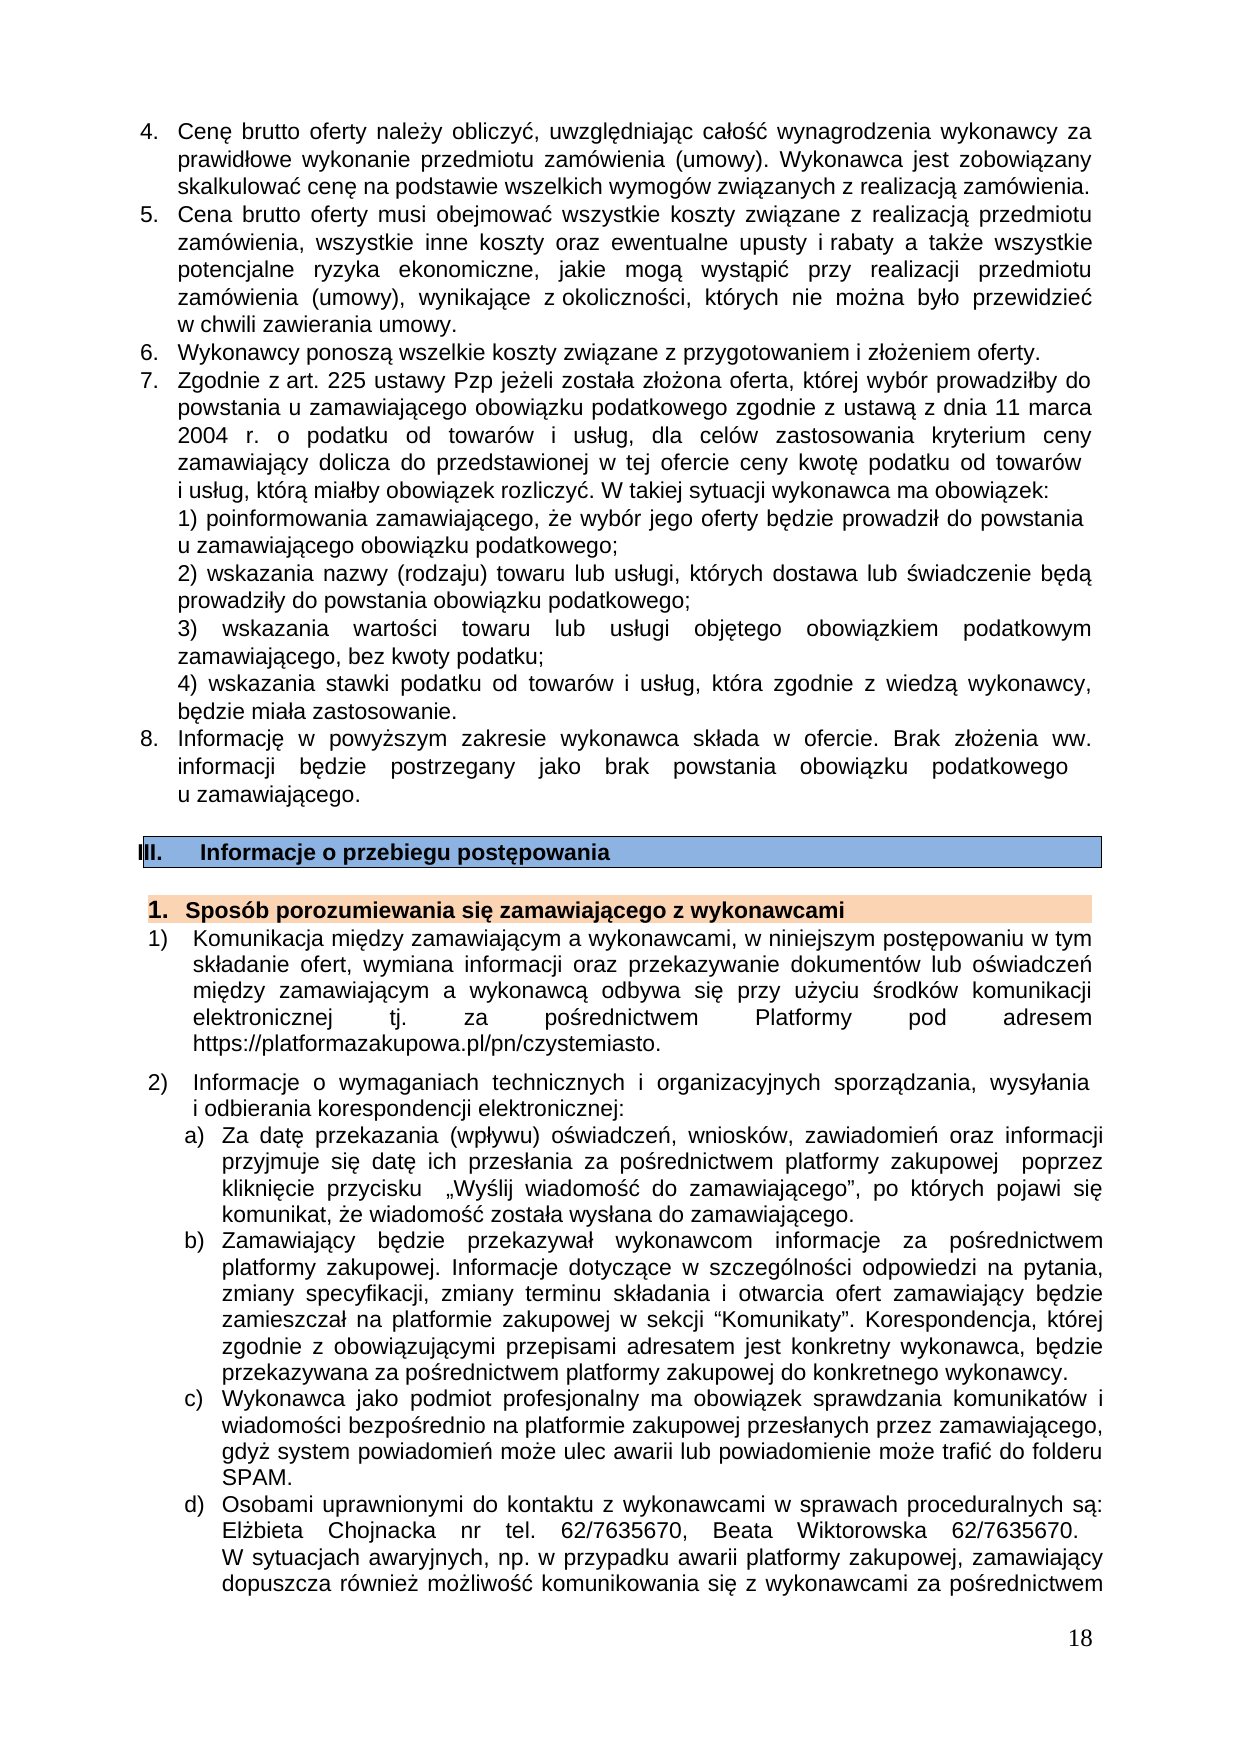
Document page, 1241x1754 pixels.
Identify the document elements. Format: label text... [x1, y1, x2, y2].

list Za datę przekazania (wpływu) oświadczeń, wniosków, zawiadomień oraz informacji przyjmuje się datę ich przesłania za pośrednictwem platformy zakupowej poprzez kliknięcie przycisku „Wyślij wiadomość do zamawiającego”, po których pojawi się komunikat, że wiadomość została wysłana do zamawiającego. [184, 1122, 1104, 1227]
text 1) poinformowania zamawiającego, że wybór jego oferty będzie prowadził do powstania u zamawiającego obowiązku podatkowego; [177, 504, 1092, 558]
list Wykonawca jako podmiot profesjonalny ma obowiązek sprawdzania komunikatów i wiadomości bezpośrednio na platformie zakupowej przesłanych przez zamawiającego, gdyż system powiadomień może ulec awarii lub powiadomienie może trafić do folderu SPAM. [184, 1385, 1104, 1491]
list Zgodnie z art. 225 ustawy Pzp jeżeli została złożona oferta, której wybór prowadziłby do powstania u zamawiającego obowiązku podatkowego zgodnie z ustawą z dnia 11 marca 2004 r. o podatku od towarów i usług, dla celów zastosowania kryterium ceny zamawiający dolicza do przedstawionej w tej ofercie ceny kwotę podatku od towarów i usług, którą miałby obowiązek rozliczyć. W takiej sytuacji wykonawca ma obowiązek: [140, 367, 1092, 503]
text 4) wskazania stawki podatku od towarów i usług, która zgodnie z wiedzą wykonawcy, będzie miała zastosowanie. [177, 670, 1092, 724]
text 2) wskazania nazwy (rodzaju) towaru lub usługi, których dostawa lub świadczenie będą prowadziły do powstania obowiązku podatkowego; [177, 560, 1092, 614]
list Cena brutto oferty musi obejmować wszystkie koszty związane z realizacją przedmiotu zamówienia, wszystkie inne koszty oraz ewentualne upusty i rabaty a także wszystkie potencjalne ryzyka ekonomiczne, jakie mogą wystąpić przy realizacji przedmiotu zamówienia (umowy), wynikające z okoliczności, których nie można było przewidzieć w chwili zawierania umowy. [140, 201, 1092, 338]
list Informacje o wymaganiach technicznych i organizacyjnych sporządzania, wysyłania i odbierania korespondencji elektronicznej: [148, 1069, 1104, 1122]
list Cenę brutto oferty należy obliczyć, uwzględniając całość wynagrodzenia wykonawcy za prawidłowe wykonanie przedmiotu zamówienia (umowy). Wykonawca jest zobowiązany skalkulować cenę na podstawie wszelkich wymogów związanych z realizacją zamówienia. [140, 118, 1092, 200]
list Zamawiający będzie przekazywał wykonawcom informacje za pośrednictwem platformy zakupowej. Informacje dotyczące w szczególności odpowiedzi na pytania, zmiany specyfikacji, zmiany terminu składania i otwarcia ofert zamawiający będzie zamieszczał na platformie zakupowej w sekcji “Komunikaty”. Korespondencja, której zgodnie z obowiązującymi przepisami adresatem jest konkretny wykonawca, będzie przekazywana za pośrednictwem platformy zakupowej do konkretnego wykonawcy. [184, 1227, 1104, 1385]
list Sposób porozumiewania się zamawiającego z wykonawcami [148, 895, 1092, 923]
list Informacje o przebiegu postępowania [144, 837, 1101, 867]
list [184, 1491, 1104, 1596]
text 3) wskazania wartości towaru lub usługi objętego obowiązkiem podatkowym zamawiającego, bez kwoty podatku; [177, 615, 1092, 669]
list Wykonawcy ponoszą wszelkie koszty związane z przygotowaniem i złożeniem oferty. [140, 339, 1092, 365]
list Informację w powyższym zakresie wykonawca składa w ofercie. Brak złożenia ww. informacji będzie postrzegany jako brak powstania obowiązku podatkowego u zamawiającego. [140, 725, 1092, 807]
list Komunikacja między zamawiającym a wykonawcami, w niniejszym postępowaniu w tym składanie ofert, wymiana informacji oraz przekazywanie dokumentów lub oświadczeń między zamawiającym a wykonawcą odbywa się przy użyciu środków komunikacji elektronicznej tj. za pośrednictwem Platformy pod adresem https://platformazakupowa.pl/pn/czystemiasto. [148, 925, 1092, 1057]
